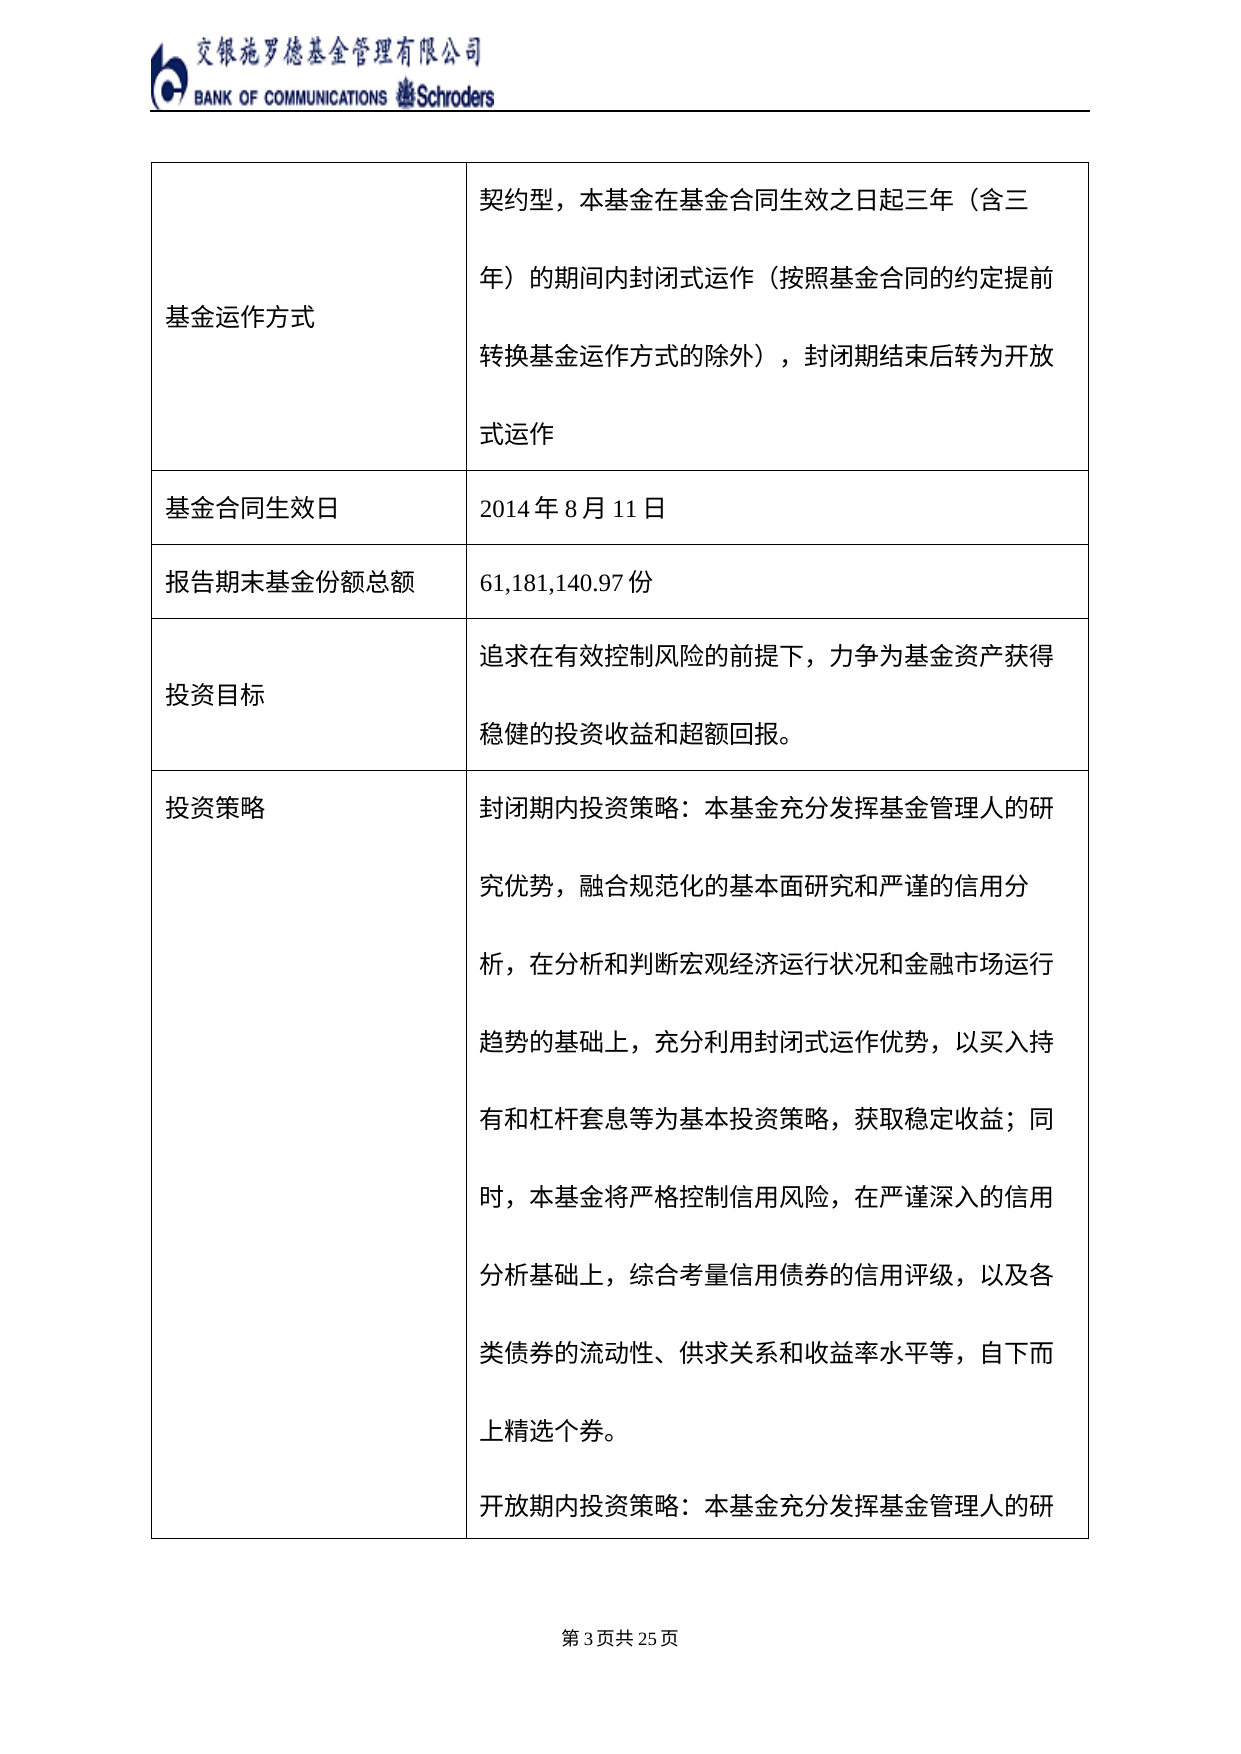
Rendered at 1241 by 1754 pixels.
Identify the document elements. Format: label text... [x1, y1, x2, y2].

table_cell 2014年8月11日 [467, 471, 1088, 544]
table_cell 基金运作方式 [152, 163, 466, 470]
table_cell 报告期末基金份额总额 [152, 545, 466, 618]
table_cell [467, 771, 1088, 1537]
table_cell 投资目标 [152, 619, 466, 770]
picture [151, 36, 494, 110]
table_cell 基金合同生效日 [152, 471, 466, 544]
table_cell 契约型，本基金在基金合同生效之日起三年（含三年）的期间内封闭式运作（按照基金合同的约定提前转换基金运作方式的除外），封闭期结束后转为开放式运作 [467, 163, 1088, 470]
table_cell 追求在有效控制风险的前提下，力争为基金资产获得稳健的投资收益和超额回报。 [467, 619, 1088, 770]
table_cell 61,181,140.97份 [467, 545, 1088, 618]
table_cell 投资策略 [152, 771, 466, 1537]
